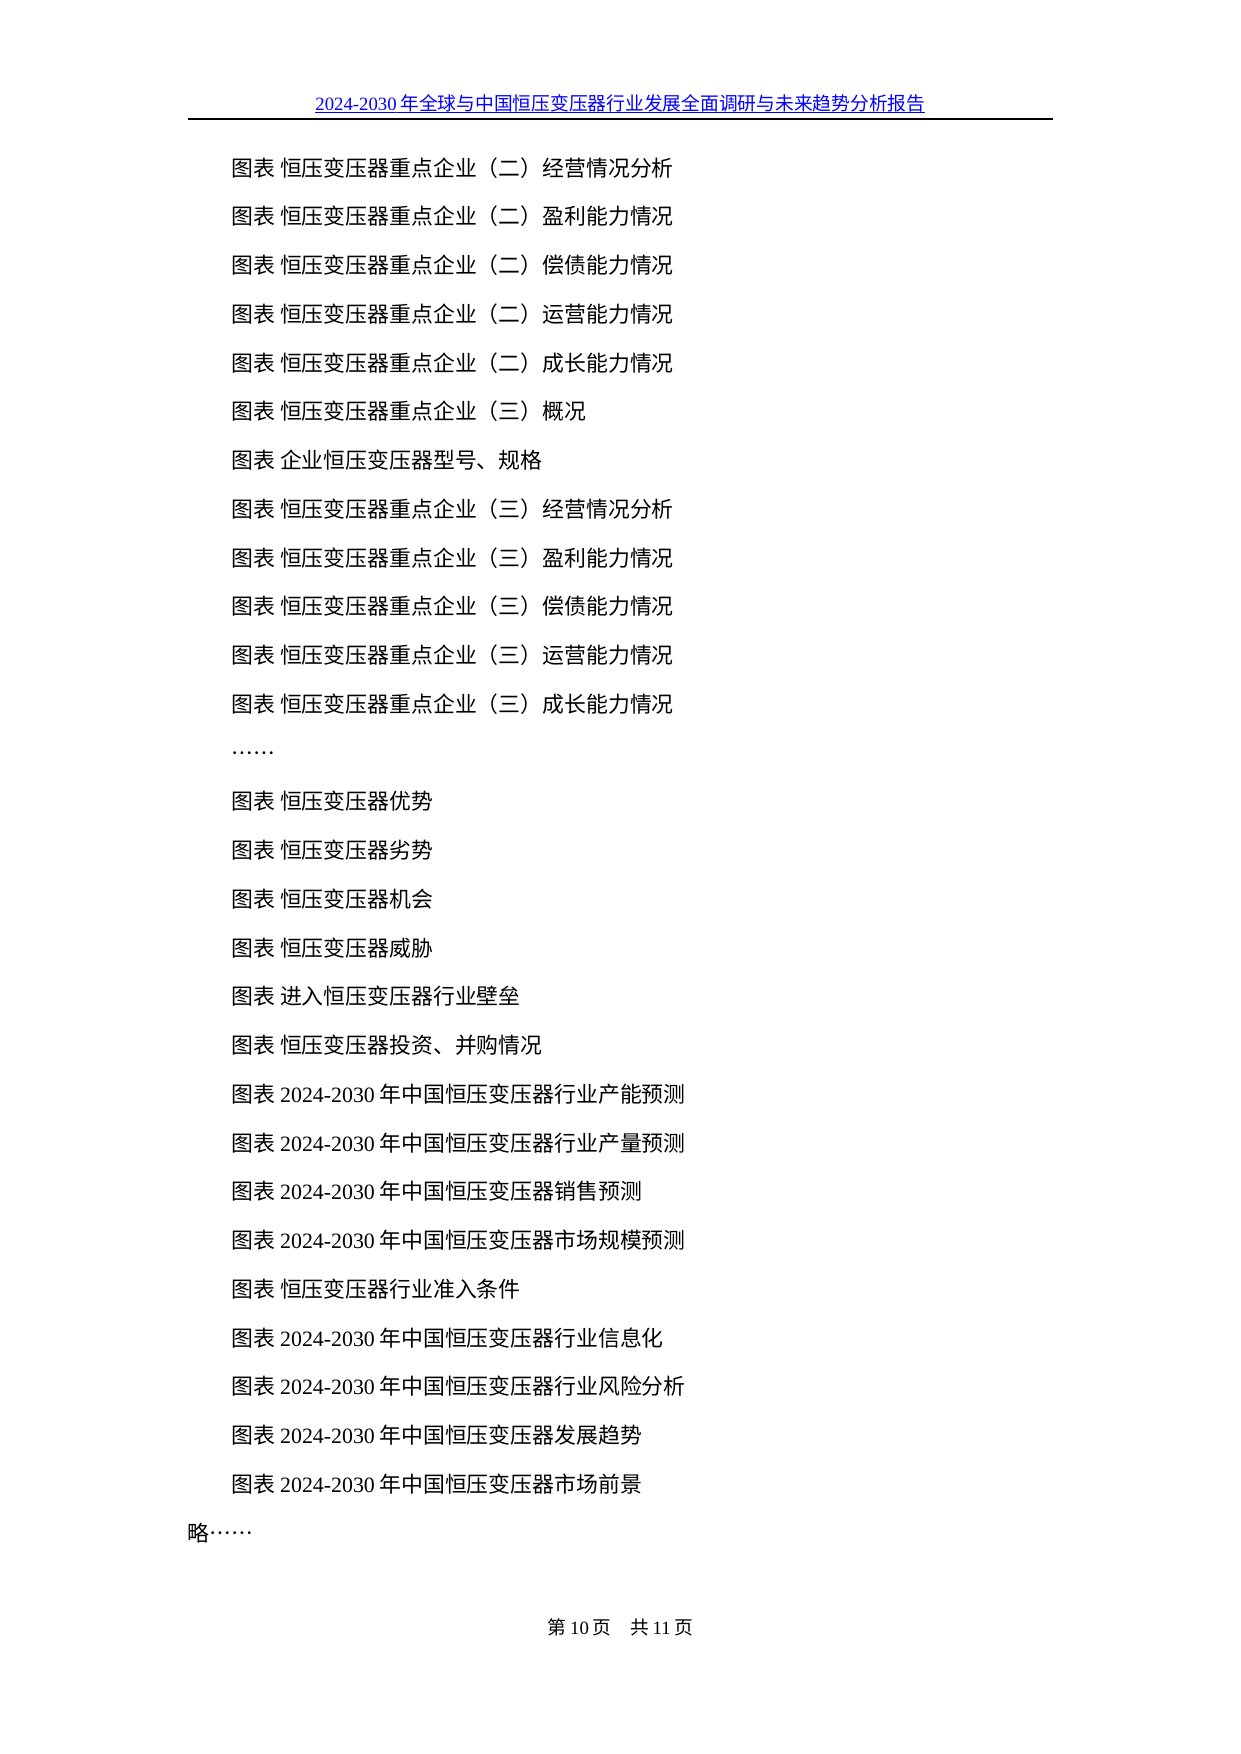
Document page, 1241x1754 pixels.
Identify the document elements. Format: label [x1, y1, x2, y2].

text [187, 150, 1053, 1548]
